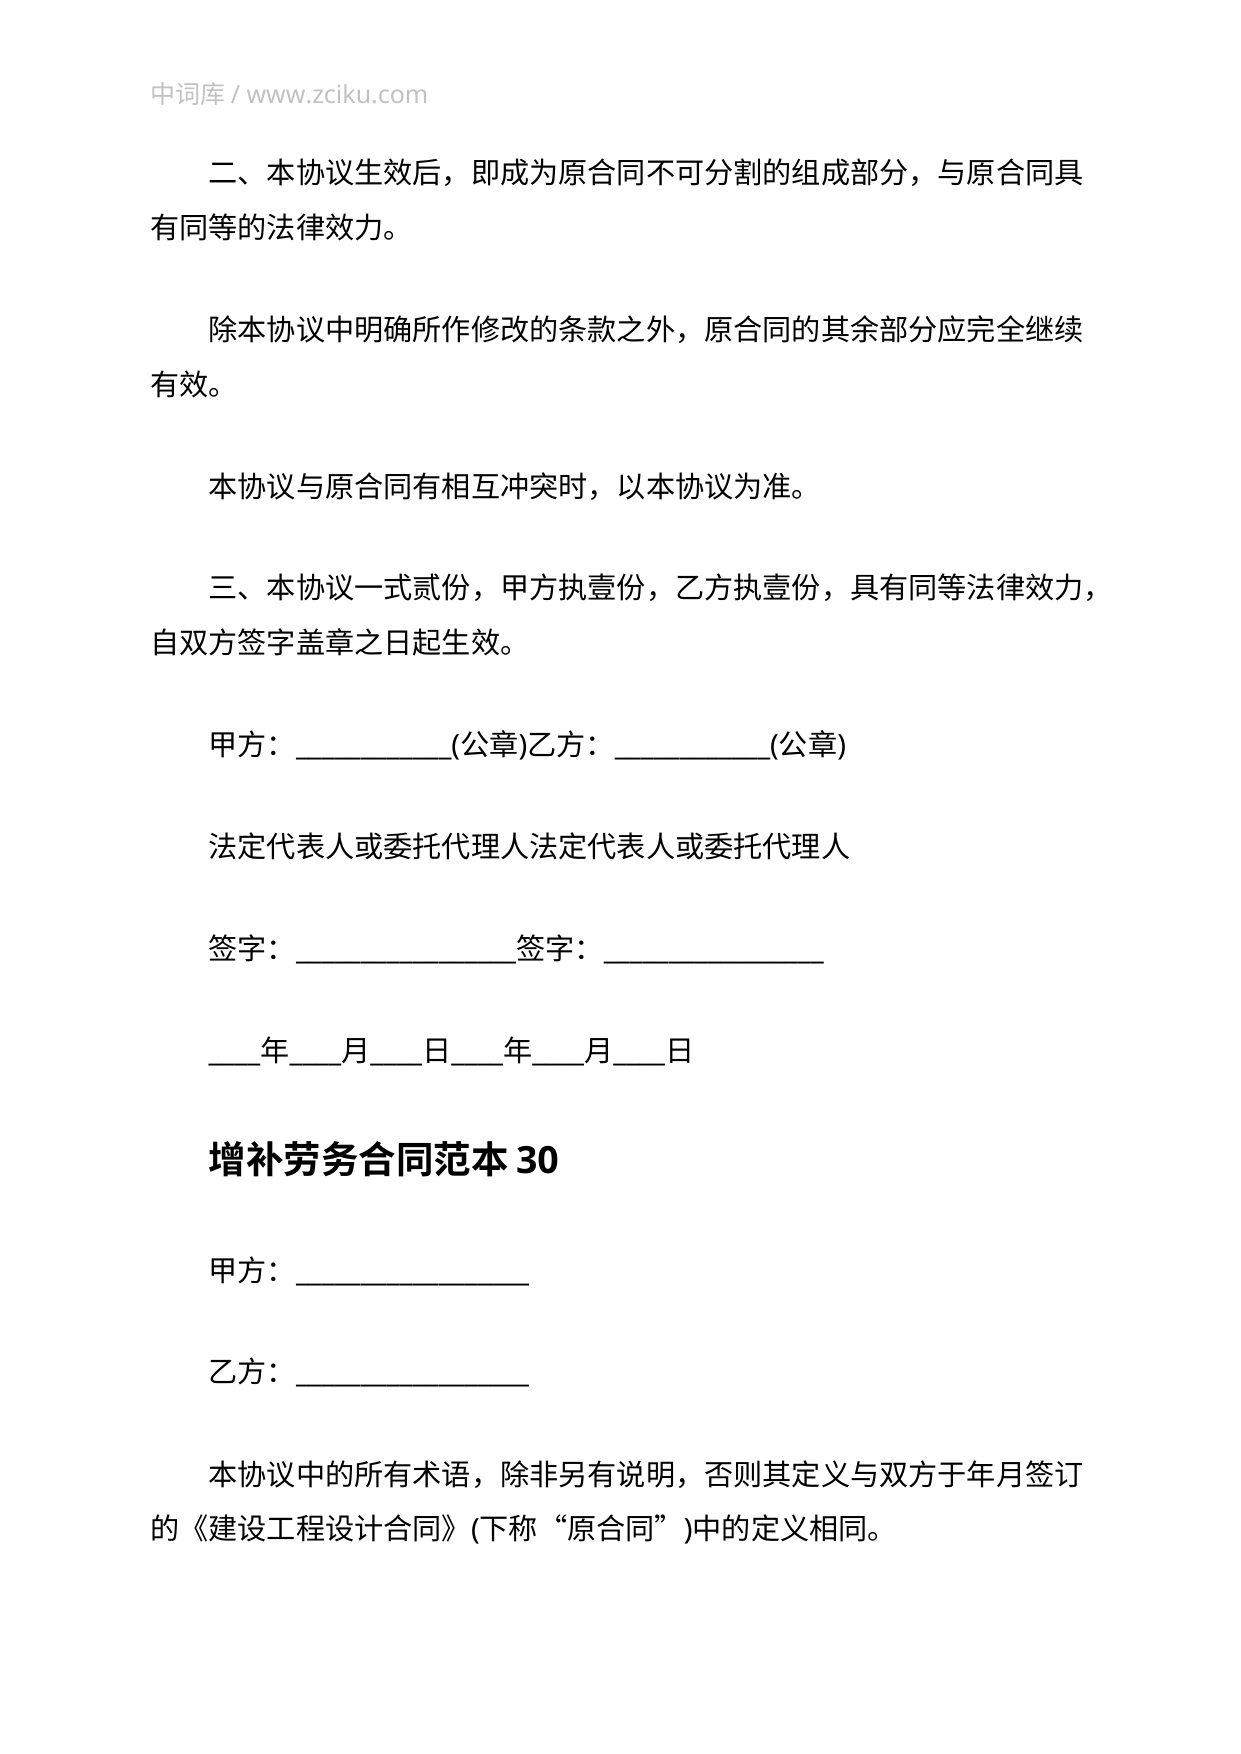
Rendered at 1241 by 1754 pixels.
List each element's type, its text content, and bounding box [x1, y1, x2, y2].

text 增补劳务合同范本30 [150, 1129, 1090, 1184]
text 本协议与原合同有相互冲突时，以本协议为准。 [150, 463, 1090, 506]
text 甲方：__________________ [150, 1247, 1090, 1289]
text 本协议中的所有术语，除非另有说明，否则其定义与双方于年月签订的《建设工程设计合同》(下称“原合同”)中的定义相同。 [150, 1451, 1090, 1548]
text 二、本协议生效后，即成为原合同不可分割的组成部分，与原合同具有同等的法律效力。 [150, 150, 1090, 247]
text 除本协议中明确所作修改的条款之外，原合同的其余部分应完全继续有效。 [150, 307, 1090, 404]
text 三、本协议一式贰份，甲方执壹份，乙方执壹份，具有同等法律效力，自双方签字盖章之日起生效。 [150, 565, 1090, 662]
text 甲方：____________(公章)乙方：____________(公章) [150, 722, 1090, 764]
text 乙方：__________________ [150, 1349, 1090, 1391]
text 签字：_________________签字：_________________ [150, 926, 1090, 968]
text ____年____月____日____年____月____日 [150, 1027, 1090, 1070]
text 法定代表人或委托代理人法定代表人或委托代理人 [150, 824, 1090, 866]
